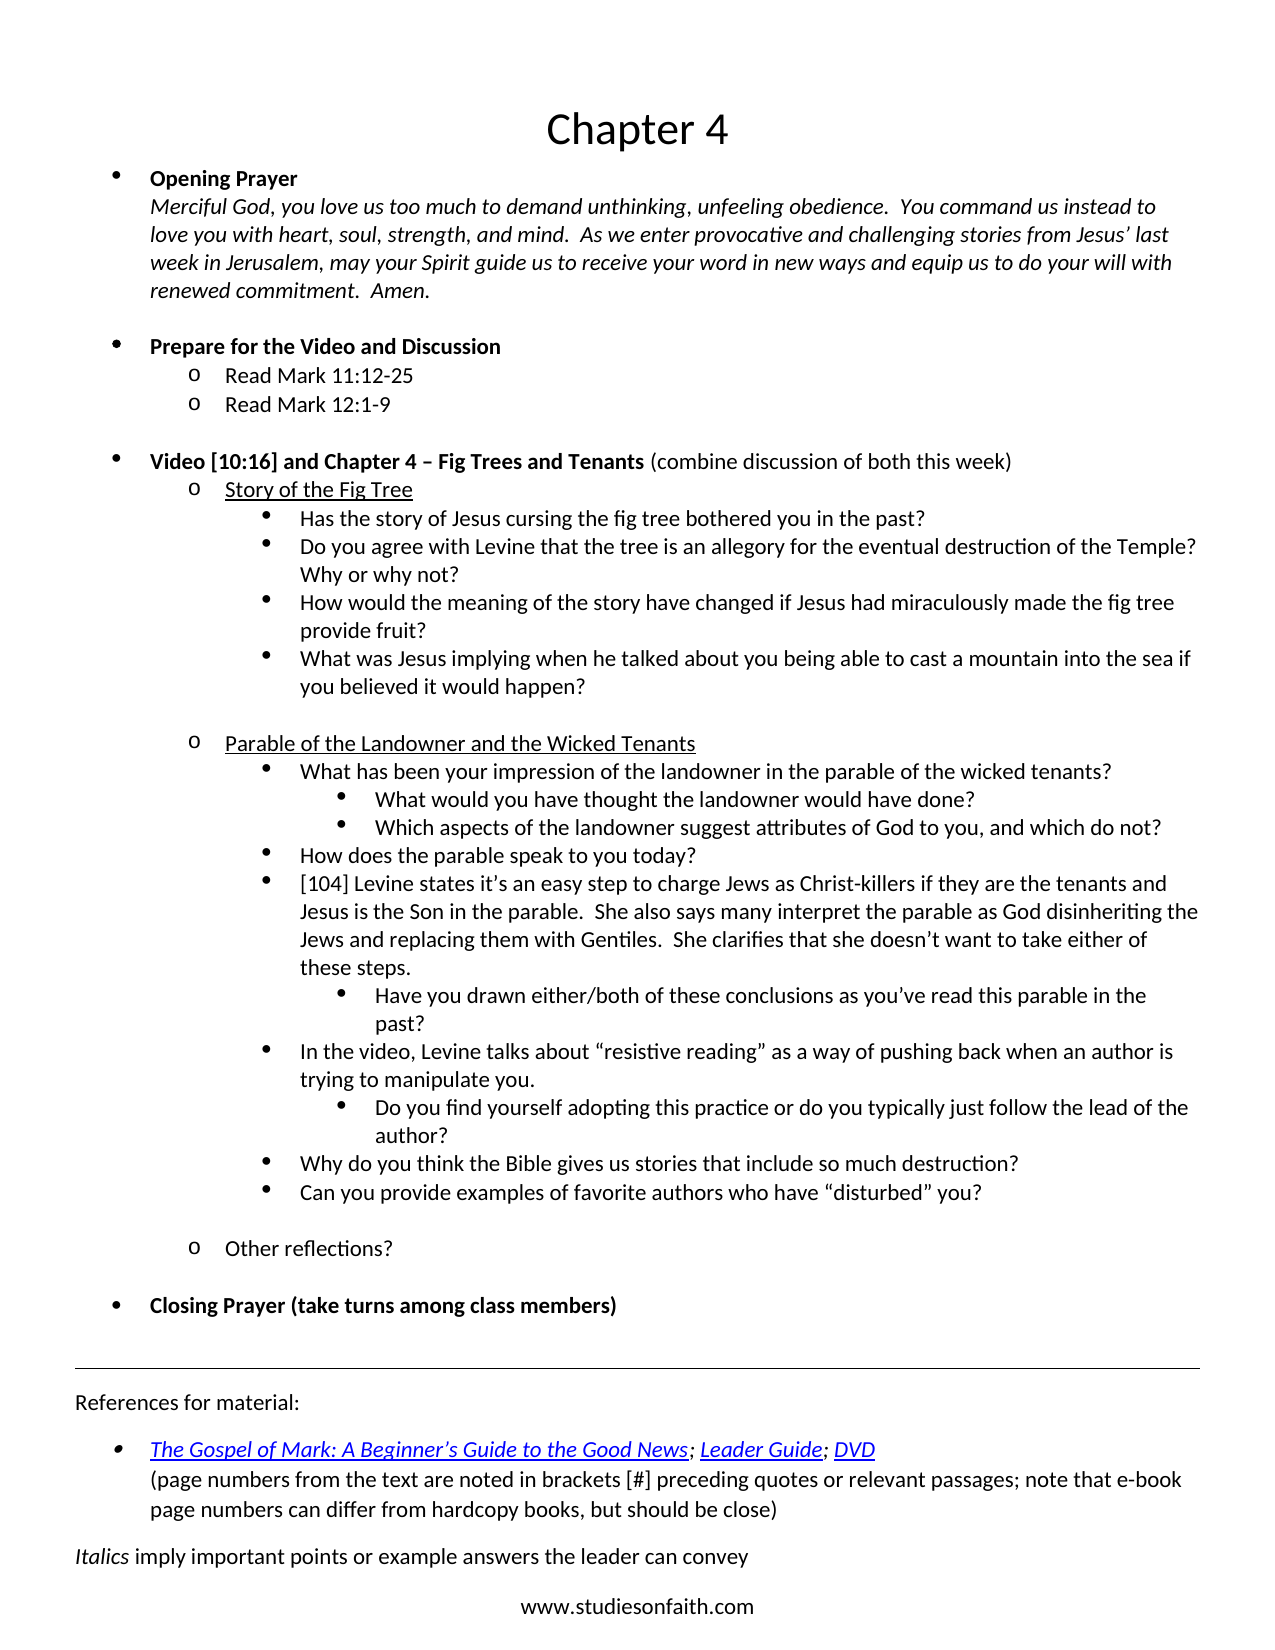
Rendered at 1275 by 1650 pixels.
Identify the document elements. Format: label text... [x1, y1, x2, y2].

list Other reflections? [187, 1234, 1200, 1291]
list Closing Prayer (take turns among class members) [112, 1291, 1200, 1319]
list Do you find yourself adopting this practice or do you typically just follow the lead of the author? [337, 1093, 1200, 1149]
list Read Mark 12:1-9 [187, 389, 1200, 447]
list Can you provide examples of favorite authors who have “disturbed” you? [262, 1178, 1200, 1234]
list Has the story of Jesus cursing the fig tree bothered you in the past? [262, 504, 1200, 532]
list How does the parable speak to you today? [262, 841, 1200, 869]
text References for material: [75, 1388, 1200, 1416]
list The Gospel of Mark: A Beginner’s Guide to the Good News; Leader Guide; DVD (page numbers from the text are noted in brackets [#] preceding quotes or relevant passages; note that e-book page numbers can differ from hardcopy books, but should be close) [112, 1435, 1200, 1523]
list Do you agree with Levine that the tree is an allegory for the eventual destruction of the Temple? Why or why not? [262, 532, 1200, 588]
list In the video, Levine talks about “resistive reading” as a way of pushing back when an author is trying to manipulate you. [262, 1037, 1200, 1093]
list Story of the Fig Tree [187, 475, 1200, 504]
list Video [10:16] and Chapter 4 – Fig Trees and Tenants (combine discussion of both this week) [112, 447, 1200, 475]
list Prepare for the Video and Discussion [112, 332, 1200, 360]
list Have you drawn either/both of these conclusions as you’ve read this parable in the past? [337, 981, 1200, 1037]
list Which aspects of the landowner suggest attributes of God to you, and which do not? [337, 813, 1200, 841]
list [104] Levine states it’s an easy step to charge Jews as Christ-killers if they are the tenants and Jesus is the Son in the parable. She also says many interpret the parable as God disinheriting the Jews and replacing them with Gentiles. She clarifies that she doesn’t want to take either of these steps. [262, 869, 1200, 981]
list How would the meaning of the story have changed if Jesus had miraculously made the fig tree provide fruit? [262, 588, 1200, 644]
text Italics imply important points or example answers the leader can convey [75, 1542, 1200, 1570]
list Read Mark 11:12-25 [187, 360, 1200, 389]
subtitle Chapter 4 [75, 100, 1200, 156]
list What would you have thought the landowner would have done? [337, 785, 1200, 813]
list Parable of the Landowner and the Wicked Tenants [187, 728, 1200, 757]
list Opening Prayer [112, 164, 1200, 192]
list Merciful God, you love us too much to demand unthinking, unfeeling obedience. You command us instead to love you with heart, soul, strength, and mind. As we enter provocative and challenging stories from Jesus’ last week in Jerusalem, may your Spirit guide us to receive your word in new ways and equip us to do your will with renewed commitment. Amen. [150, 192, 1200, 332]
list What has been your impression of the landowner in the parable of the wicked tenants? [262, 757, 1200, 785]
list Why do you think the Bible gives us stories that include so much destruction? [262, 1149, 1200, 1178]
list What was Jesus implying when he talked about you being able to cast a mountain into the sea if you believed it would happen? [262, 644, 1200, 728]
